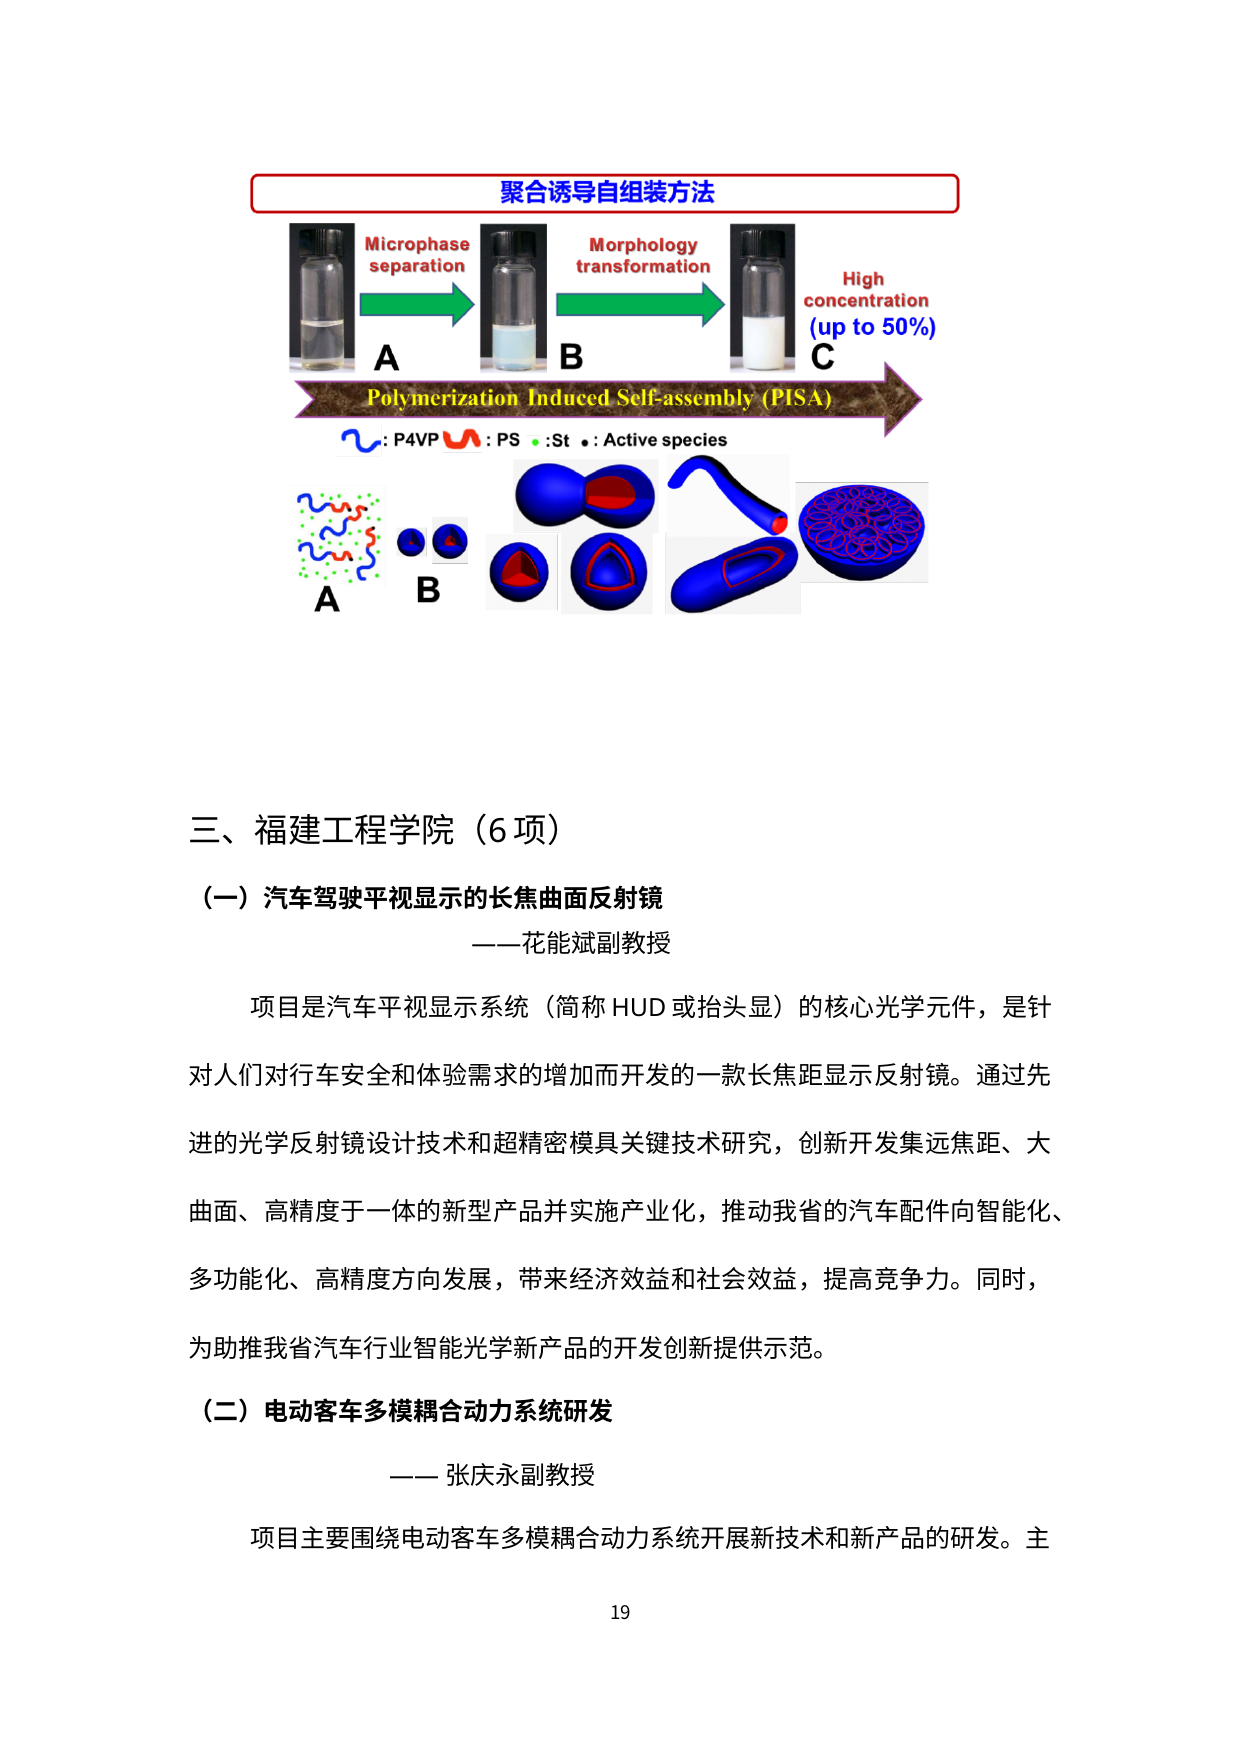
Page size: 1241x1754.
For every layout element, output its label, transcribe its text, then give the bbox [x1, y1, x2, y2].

picture [250, 170, 962, 641]
text ——花能斌副教授 [188, 919, 1052, 965]
text —— 张庆永副教授 [188, 1451, 1052, 1496]
text 项目是汽车平视显示系统（简称HUD或抬头显）的核心光学元件，是针对人们对行车安全和体验需求的增加而开发的一款长焦距显示反射镜。通过先进的光学反射镜设计技术和超精密模具关键技术研究，创新开发集远焦距、大曲面、高精度于一体的新型产品并实施产业化，推动我省的汽车配件向智能化、多功能化、高精度方向发展，带来经济效益和社会效益，提高竞争力。同时，为助推我省汽车行业智能光学新产品的开发创新提供示范。 [188, 983, 1052, 1369]
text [188, 1514, 1052, 1559]
text （二）电动客车多模耦合动力系统研发 [188, 1387, 1052, 1432]
text （一）汽车驾驶平视显示的长焦曲面反射镜 [188, 874, 1052, 919]
text 三、福建工程学院（6项） [188, 783, 1052, 874]
